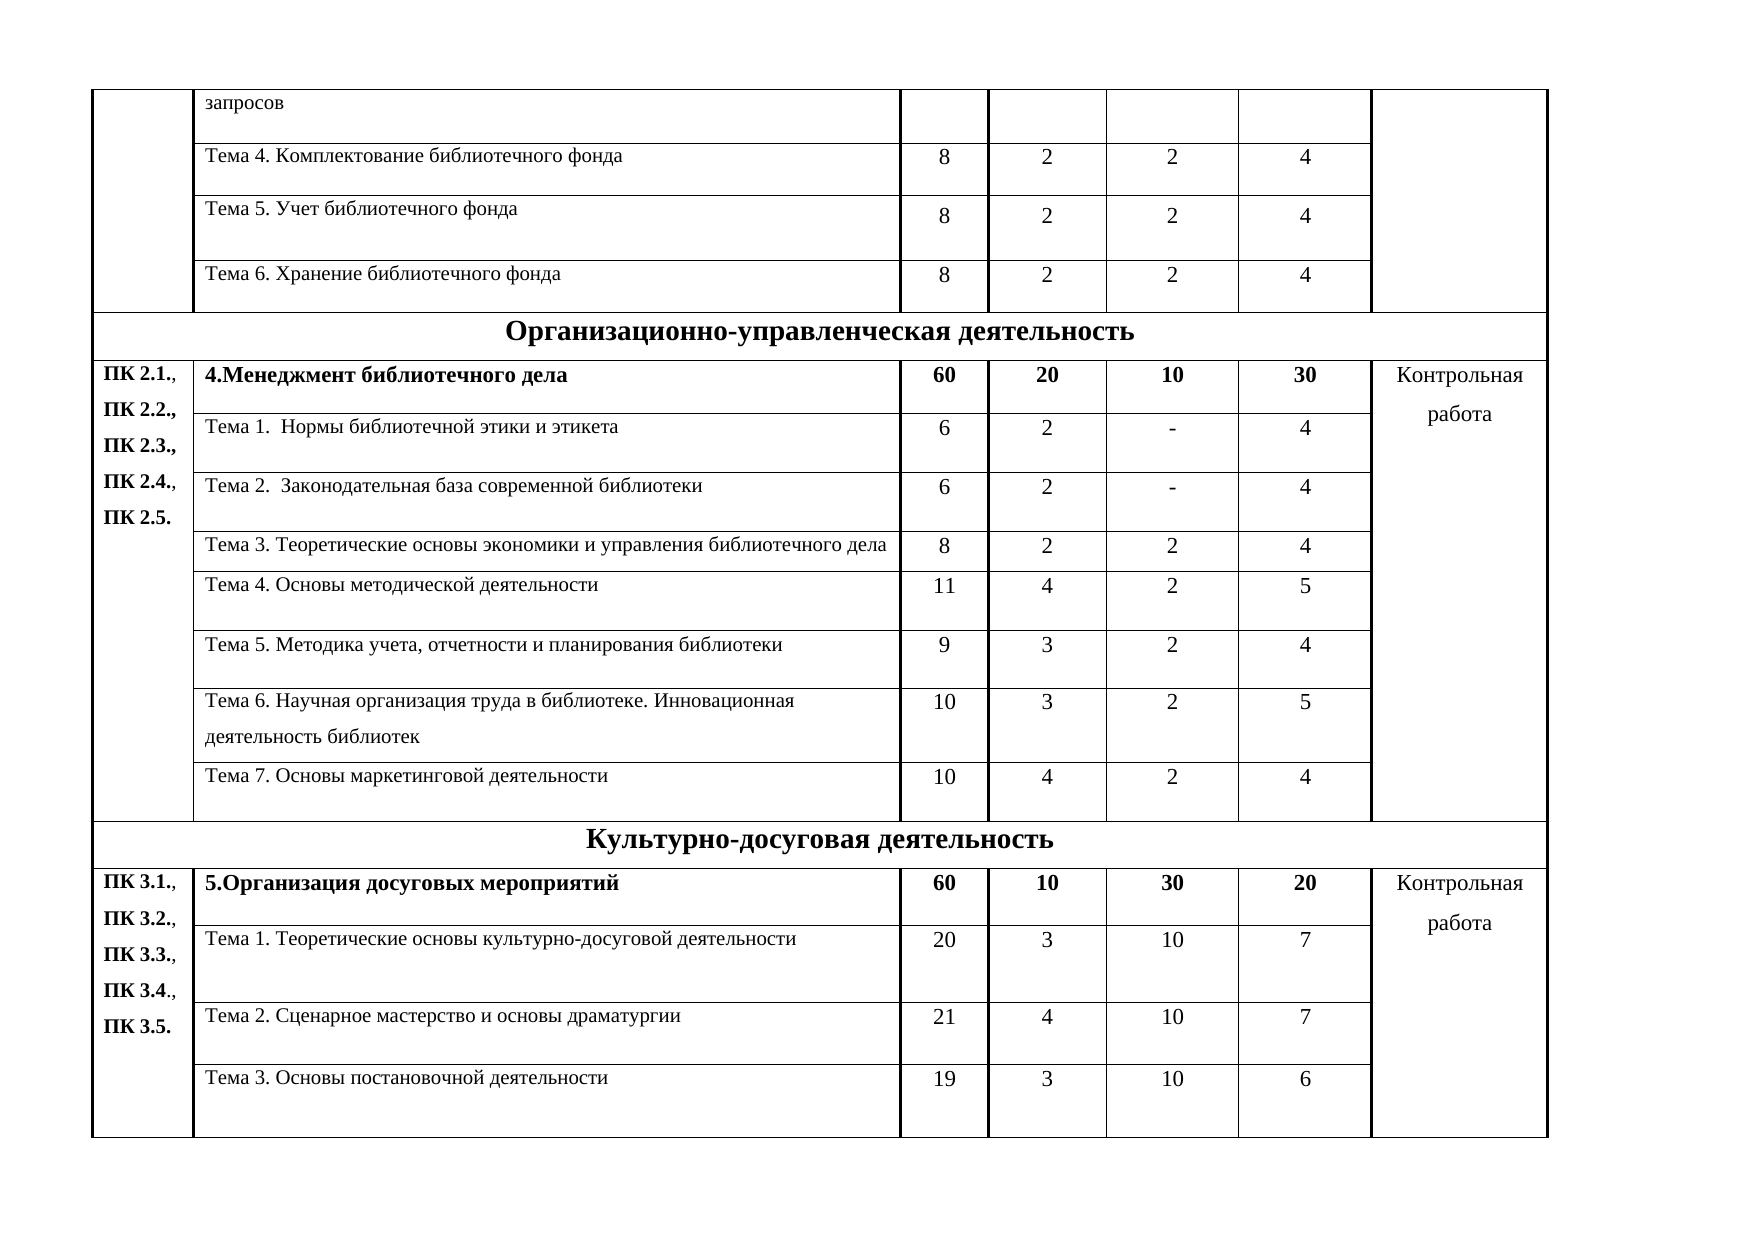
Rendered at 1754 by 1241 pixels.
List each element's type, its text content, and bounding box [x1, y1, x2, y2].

table_cell 2 [990, 144, 1106, 194]
table_cell 4 [1239, 763, 1370, 821]
table_cell 4 [1239, 414, 1370, 472]
table_cell 2 [1107, 90, 1238, 142]
table_cell 8 [902, 532, 987, 571]
table_cell Тема 6. Хранение библиотечного фонда [195, 261, 899, 312]
table_cell 4 [1239, 532, 1370, 571]
table_cell Тема 6. Научная организация труда в библиотеке. Инновационная деятельность библиотек [194, 689, 899, 762]
table_cell 30 [1239, 361, 1370, 412]
table_cell 4 [1239, 631, 1370, 687]
table_cell 7 [1239, 926, 1370, 1002]
table_cell 3 [990, 631, 1106, 687]
table_cell 20 [902, 926, 987, 1002]
table_cell - [1107, 473, 1238, 531]
table_cell Контрольная работа [1373, 869, 1546, 1137]
table_cell 21 [902, 1003, 987, 1064]
table_cell 10 [902, 689, 987, 762]
table_cell ПК 2.1., ПК 2.2., ПК 2.3., ПК 2.4., ПК 2.5. [94, 361, 193, 821]
table_cell 4 [1239, 473, 1370, 531]
table_cell 4 [990, 1003, 1106, 1064]
table_cell Тема 4. Комплектование библиотечного фонда [195, 144, 899, 194]
table_cell 5 [1239, 689, 1370, 762]
table_cell 3 [990, 689, 1106, 762]
table_cell 5 [1239, 572, 1370, 630]
table_cell Тема 4. Основы методической деятельности [194, 572, 899, 630]
table_cell 60 [902, 361, 987, 412]
table_cell 2 [1107, 631, 1238, 687]
table_cell 5.Организация досуговых мероприятий [195, 869, 899, 925]
table_cell 2 [990, 532, 1106, 571]
table_cell Тема 1. Теоретические основы культурно-досуговой деятельности [195, 926, 899, 1002]
table_cell 8 [902, 196, 987, 260]
table_cell 4 [1239, 261, 1370, 312]
table_cell 20 [990, 361, 1106, 412]
table_cell 5 [1239, 90, 1370, 142]
table_cell Культурно-досуговая деятельность [94, 822, 1546, 868]
table_cell Тема 7. Основы маркетинговой деятельности [194, 763, 899, 821]
table_cell 9 [902, 631, 987, 687]
table_cell 6 [902, 414, 987, 472]
table_cell ПК 3.1., ПК 3.2., ПК 3.3., ПК 3.4., ПК 3.5. [94, 869, 192, 1137]
table_cell 11 [902, 572, 987, 630]
table_cell 20 [1239, 869, 1370, 925]
table_cell 2 [1107, 261, 1238, 312]
table_cell 10 [1107, 1065, 1238, 1137]
table_cell 2 [1107, 689, 1238, 762]
table_cell 19 [902, 1065, 987, 1137]
table_cell 2 [1107, 144, 1238, 194]
table_cell 8 [902, 261, 987, 312]
table_cell 7 [1239, 1003, 1370, 1064]
table_cell 60 [902, 869, 987, 925]
table_cell Организационно-управленческая деятельность [94, 313, 1546, 360]
table_cell 2 [1107, 532, 1238, 571]
table_cell 2 [1107, 763, 1238, 821]
table_cell - [1107, 414, 1238, 472]
table_cell Тема 2. Законодательная база современной библиотеки [194, 473, 899, 531]
table_cell Тема 3. Основы постановочной деятельности [195, 1065, 899, 1137]
table_cell 2 [990, 196, 1106, 260]
table_cell 10 [1107, 1003, 1238, 1064]
table_cell 4 [990, 572, 1106, 630]
table_cell Тема 2. Сценарное мастерство и основы драматургии [195, 1003, 899, 1064]
table_cell 8 [902, 144, 987, 194]
table_cell 3 [990, 926, 1106, 1002]
table_cell 2 [1107, 196, 1238, 260]
table_cell 4 [1239, 196, 1370, 260]
table_cell 4 [1239, 144, 1370, 194]
table_cell 30 [1107, 869, 1238, 925]
table_cell 2 [990, 473, 1106, 531]
table_cell Тема 1. Нормы библиотечной этики и этикета [194, 414, 899, 472]
table_cell 2 [990, 414, 1106, 472]
table_cell 10 [902, 763, 987, 821]
table_cell 6 [902, 473, 987, 531]
table_cell Контрольная работа [1373, 361, 1546, 821]
table_cell Тема 3. Теоретические основы экономики и управления библиотечного дела [194, 532, 899, 571]
table_cell 2 [990, 261, 1106, 312]
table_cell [195, 90, 899, 142]
table_cell 4 [990, 763, 1106, 821]
table_cell 6 [1239, 1065, 1370, 1137]
table_cell 10 [1107, 926, 1238, 1002]
table_cell Тема 5. Учет библиотечного фонда [195, 196, 899, 260]
table_cell 4.Менеджмент библиотечного дела [194, 361, 899, 412]
table_cell 2 [990, 90, 1106, 142]
table_cell 3 [990, 1065, 1106, 1137]
table_cell 2 [1107, 572, 1238, 630]
table_cell 10 [990, 869, 1106, 925]
table_cell Тема 5. Методика учета, отчетности и планирования библиотеки [194, 631, 899, 687]
table_cell 10 [1107, 361, 1238, 412]
table_cell 9 [902, 90, 987, 142]
